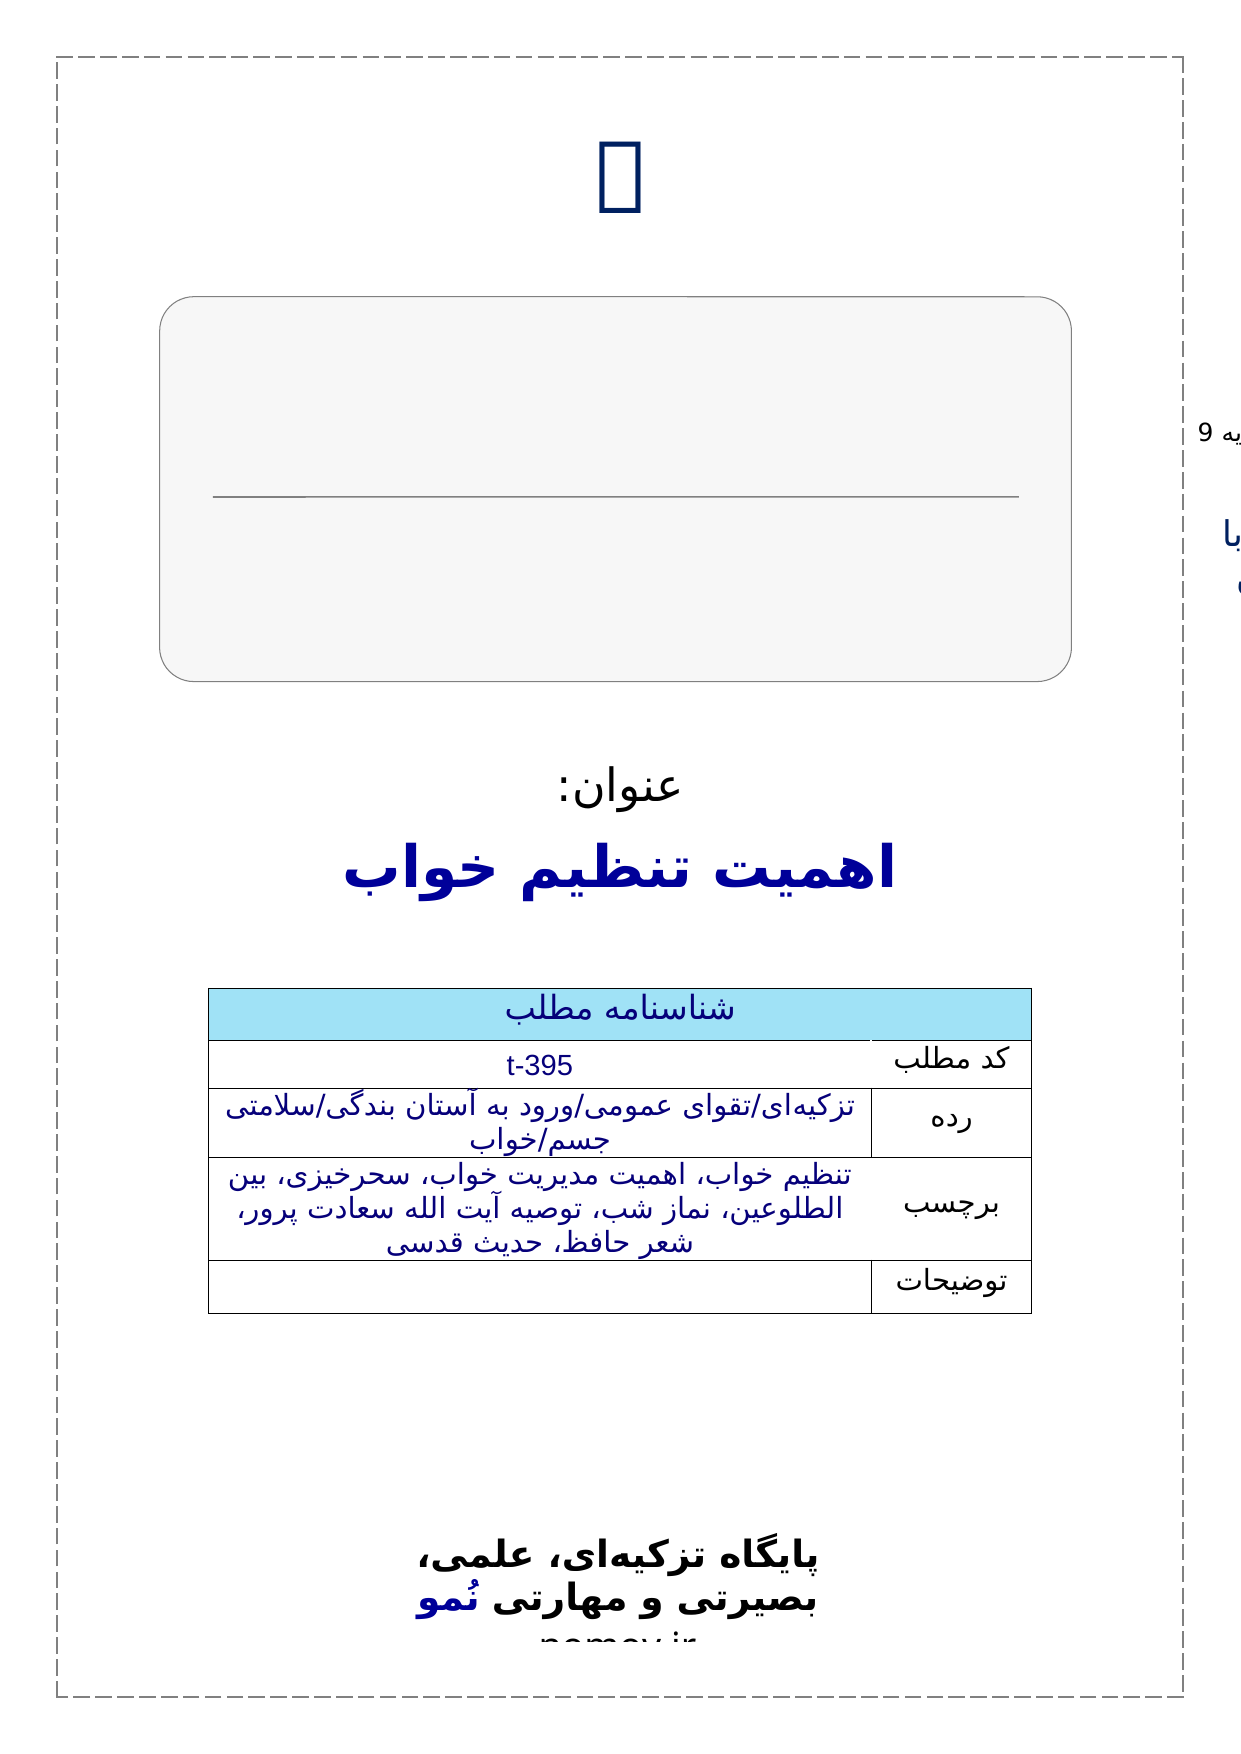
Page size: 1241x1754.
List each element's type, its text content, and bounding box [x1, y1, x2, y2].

table_cell تزکیه‌ای/تقوای عمومی/ورود به آستان بندگی/سلامتی جسم/خواب [209, 1089, 871, 1157]
table_cell برچسب [871, 1158, 1031, 1259]
table_cell [209, 1261, 871, 1313]
text عنوان: [118, 759, 1122, 812]
text اهمیت تنظیم خواب [118, 833, 1122, 901]
table_cell t-395 [209, 1040, 871, 1088]
table_header شناسنامه مطلب [209, 989, 1031, 1040]
table_cell رده [872, 1089, 1031, 1157]
table_cell تنظیم خواب، اهمیت مدیریت خواب، سحرخیزی، بین الطلوعین، نماز شب، توصیه آیت الله سعادت پرور، شعر حافظ، حدیث قدسی [209, 1158, 871, 1259]
table_cell توضیحات [872, 1261, 1031, 1313]
table_cell کد مطلب [871, 1040, 1031, 1088]
